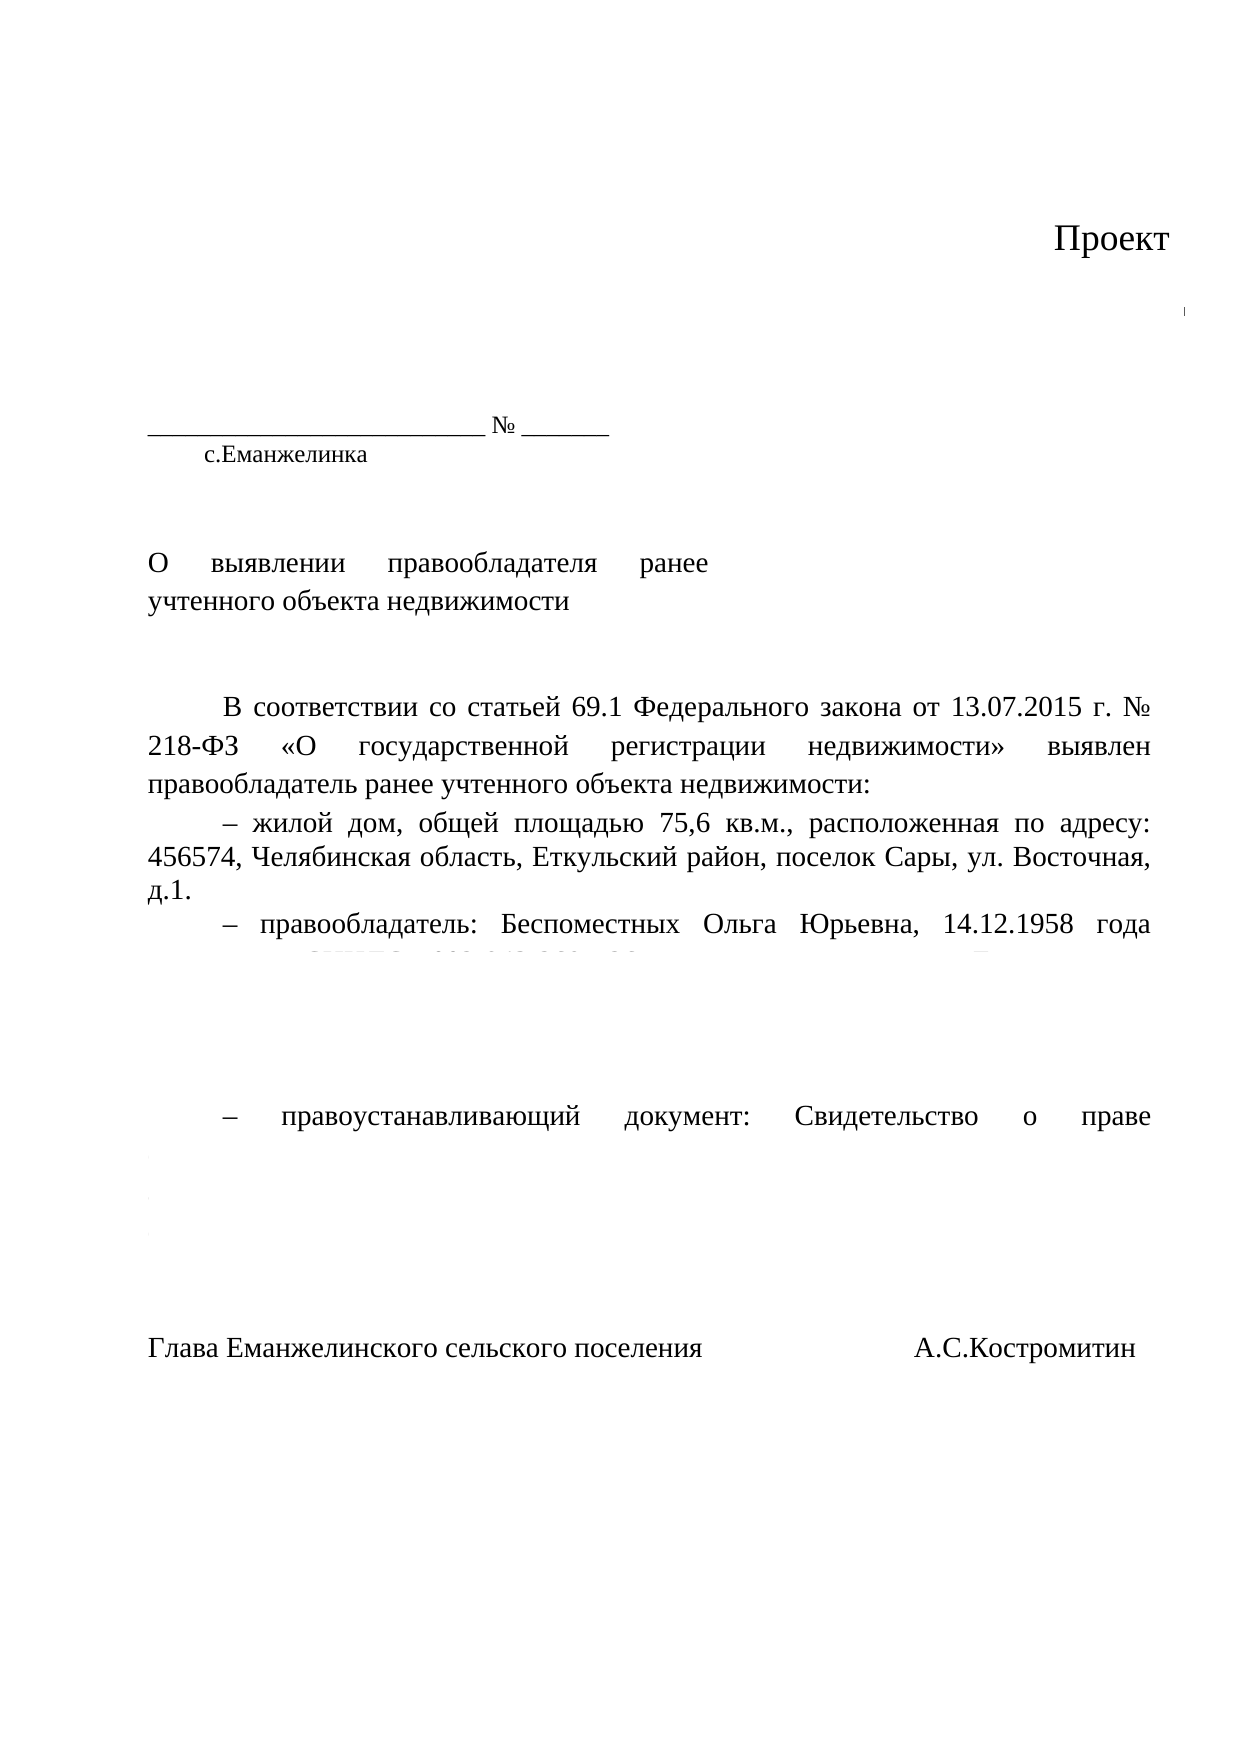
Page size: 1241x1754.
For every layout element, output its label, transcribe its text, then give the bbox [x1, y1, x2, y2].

text ___________________________ № _______ [148, 411, 1152, 439]
text с.Еманжелинка [148, 439, 1152, 468]
text – правоустанавливающий документ: Свидетельство о праве собственности от 15.09.1997 года зарегистрирован в Еманжелинской сельской администрации 04.11.1997 года за № 45. Ответ нотариуса №249 от 05.07.2024г. о принятии наследства умершей 06.11.2024г. Глининой Зинаиды Сергеевны. [148, 1099, 1152, 1133]
text – жилой дом, общей площадью 75,6 кв.м., расположенная по адресу: 456574, Челябинская область, Еткульский район, поселок Сары, ул. Восточная, д.1. [148, 805, 1152, 906]
text – правообладатель: Беспоместных Ольга Юрьевна, 14.12.1958 года рождения, СНИЛС 002-943-269 26, место рождения: с. Еманжелинка, Челябинской области, паспорт Российской Федерации, серия 7504 № 142650, выдан ОВД Ленинского района г.Челябинска 22.12.2003 г., зарегистрирован по адресу: Челябинская область, г.Челябинск, Копейское шоссе, д. 43, кв.118 [148, 906, 1152, 951]
text Глава Еманжелинского сельского поселения А.С.Костромитин [148, 1330, 1152, 1363]
text В соответствии со статьей 69.1 Федерального закона от 13.07.2015 г. № 218-ФЗ «О государственной регистрации недвижимости» выявлен правообладатель ранее учтенного объекта недвижимости: [148, 689, 1152, 800]
text О выявлении правообладателя ранее учтенного объекта недвижимости [148, 545, 709, 617]
